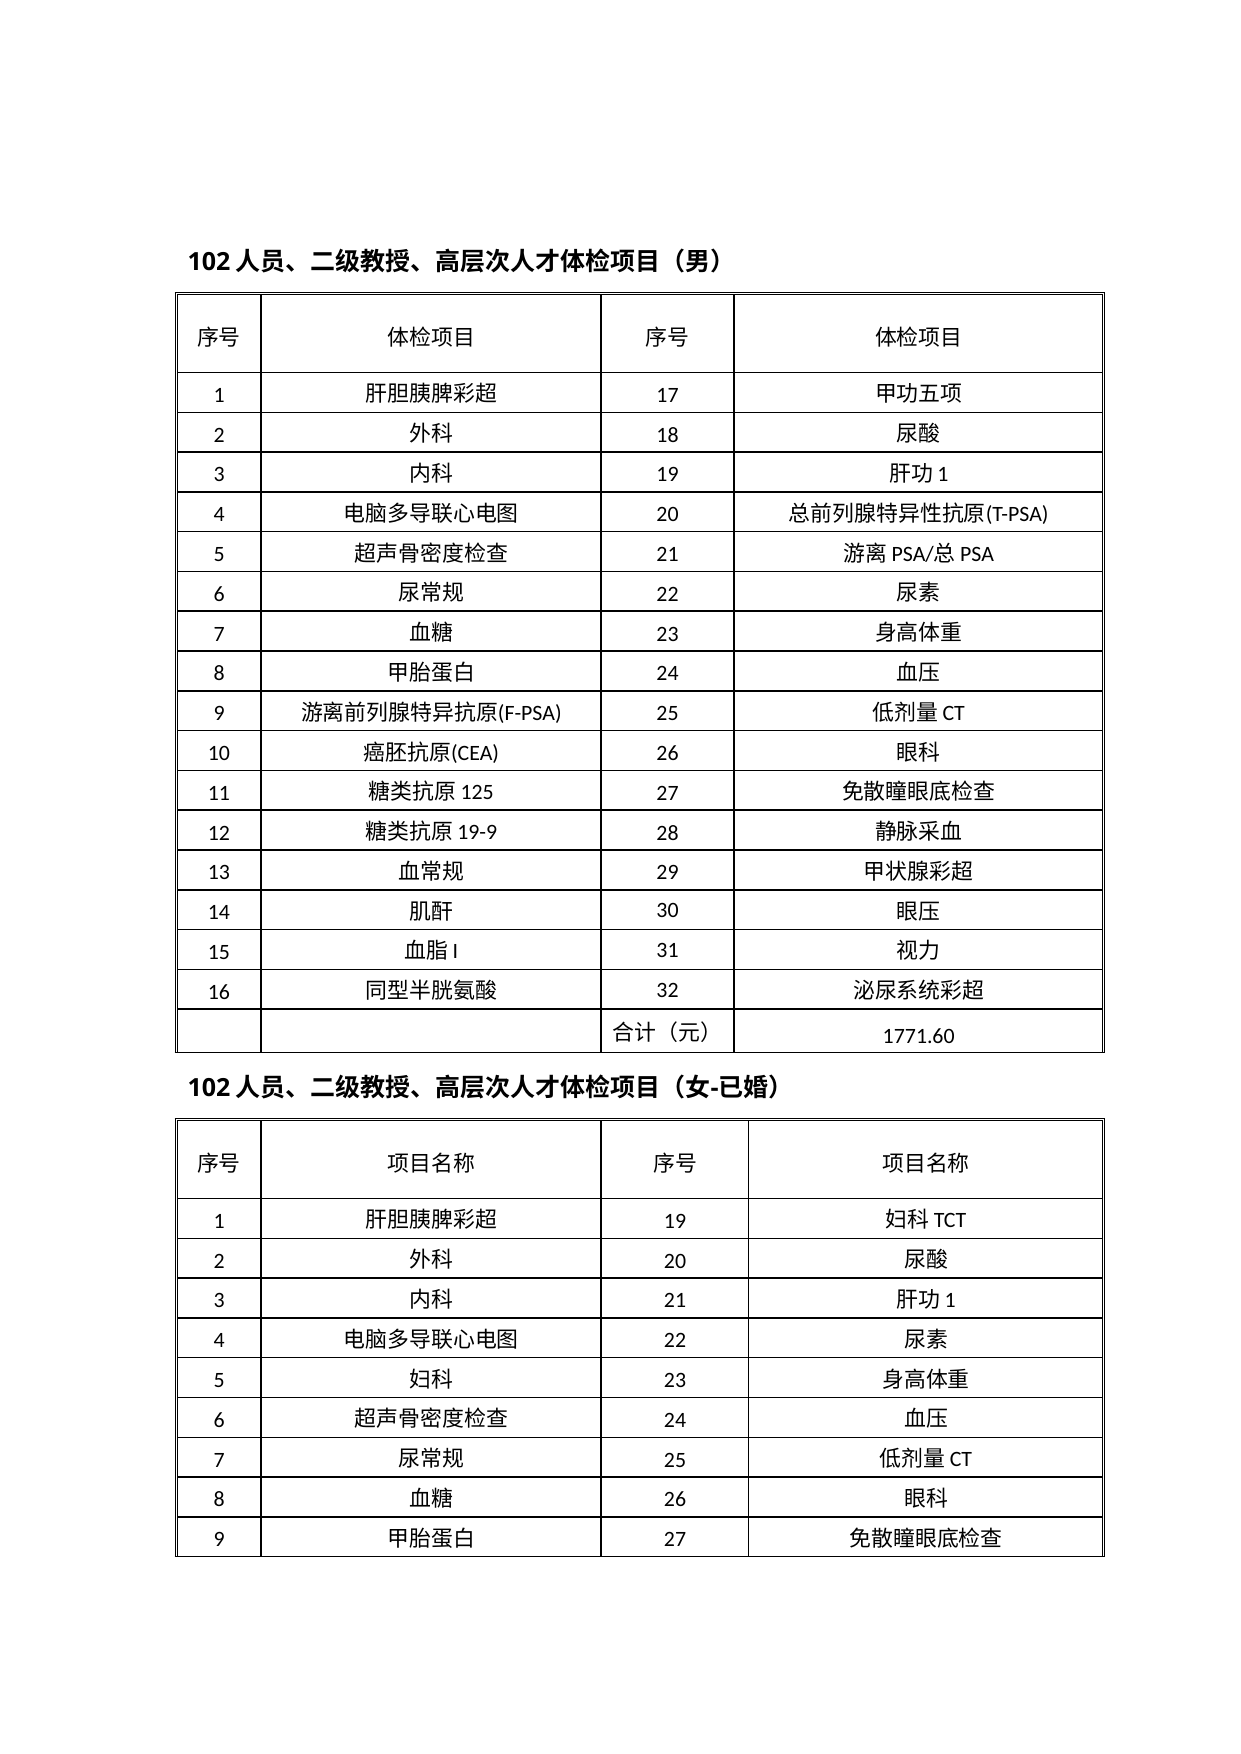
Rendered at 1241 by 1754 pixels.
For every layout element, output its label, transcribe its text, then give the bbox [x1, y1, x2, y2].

table_cell 8 [178, 652, 260, 690]
table_cell 血常规 [262, 851, 600, 889]
table_cell 10 [178, 731, 260, 769]
table_cell 2 [178, 1239, 260, 1277]
table_cell 5 [178, 532, 260, 571]
table_cell 29 [602, 851, 733, 889]
table_cell 18 [602, 413, 733, 451]
table_cell 7 [178, 1438, 260, 1476]
table_cell 尿酸 [735, 413, 1102, 451]
table_header 体检项目 [262, 295, 600, 372]
table_cell 16 [178, 970, 260, 1008]
table_cell 15 [178, 930, 260, 968]
table_cell 眼压 [735, 891, 1102, 929]
table_cell 尿素 [735, 572, 1102, 610]
table_cell 23 [602, 612, 733, 650]
table_header 项目名称 [262, 1121, 600, 1198]
table_cell 23 [602, 1358, 748, 1397]
table_cell 24 [602, 652, 733, 690]
table_cell 超声骨密度检查 [262, 532, 600, 571]
table_cell 肌酐 [262, 891, 600, 929]
table_cell 13 [178, 851, 260, 889]
table_cell 肝功1 [735, 453, 1102, 491]
table_cell 27 [602, 1518, 748, 1556]
table_cell 甲功五项 [735, 373, 1102, 411]
table_cell 泌尿系统彩超 [735, 970, 1102, 1008]
table_header 序号 [602, 295, 733, 372]
table_cell 总前列腺特异性抗原(T-PSA) [735, 493, 1102, 531]
table_cell 31 [602, 930, 733, 968]
table_cell 30 [602, 891, 733, 929]
table_cell 血压 [735, 652, 1102, 690]
table_cell 17 [602, 373, 733, 411]
table_cell 22 [602, 572, 733, 610]
table_cell 身高体重 [735, 612, 1102, 650]
table_header 项目名称 [749, 1121, 1102, 1198]
table_cell 游离前列腺特异抗原(F-PSA) [262, 692, 600, 730]
table_cell 21 [602, 532, 733, 571]
table_cell 11 [178, 771, 260, 809]
table_cell 1771.60 [735, 1010, 1102, 1051]
table_cell 32 [602, 970, 733, 1008]
table_cell 血糖 [262, 612, 600, 650]
table_cell 5 [178, 1358, 260, 1397]
table_cell 血脂I [262, 930, 600, 968]
table_cell 游离PSA/总PSA [735, 532, 1102, 571]
table_cell 肝功1 [749, 1279, 1102, 1317]
table_cell 2 [178, 413, 260, 451]
table_cell 身高体重 [749, 1358, 1102, 1397]
table_cell 6 [178, 572, 260, 610]
table_cell 14 [178, 891, 260, 929]
table_cell 19 [602, 1199, 748, 1237]
table_cell 癌胚抗原(CEA) [262, 731, 600, 769]
table_header 序号 [602, 1121, 748, 1198]
table_cell 28 [602, 811, 733, 849]
table_cell 1 [178, 373, 260, 411]
table_cell 电脑多导联心电图 [262, 1319, 600, 1357]
table_cell 糖类抗原125 [262, 771, 600, 809]
table_cell 22 [602, 1319, 748, 1357]
table_cell 外科 [262, 413, 600, 451]
table_header 序号 [178, 295, 260, 372]
table_cell 3 [178, 453, 260, 491]
table_cell 27 [602, 771, 733, 809]
table_cell 25 [602, 1438, 748, 1476]
table_cell 超声骨密度检查 [262, 1398, 600, 1436]
table_cell 甲状腺彩超 [735, 851, 1102, 889]
table_cell 肝胆胰脾彩超 [262, 373, 600, 411]
table_cell 6 [178, 1398, 260, 1436]
table_cell 甲胎蛋白 [262, 1518, 600, 1556]
table_cell 24 [602, 1398, 748, 1436]
table_cell 9 [178, 692, 260, 730]
table_cell 19 [602, 453, 733, 491]
table_cell 7 [178, 612, 260, 650]
table_cell 低剂量CT [735, 692, 1102, 730]
table_cell 8 [178, 1478, 260, 1516]
table_cell 妇科 [262, 1358, 600, 1397]
table_cell 20 [602, 493, 733, 531]
table_cell 同型半胱氨酸 [262, 970, 600, 1008]
table_cell 内科 [262, 1279, 600, 1317]
table_cell 尿常规 [262, 572, 600, 610]
table_cell 免散瞳眼底检查 [749, 1518, 1102, 1556]
table_cell 26 [602, 1478, 748, 1516]
table_cell 低剂量CT [749, 1438, 1102, 1476]
table_cell 眼科 [735, 731, 1102, 769]
table_cell 眼科 [749, 1478, 1102, 1516]
table_header 体检项目 [735, 295, 1102, 372]
table_cell [262, 1010, 600, 1051]
table_cell 26 [602, 731, 733, 769]
table_cell 血压 [749, 1398, 1102, 1436]
table_cell 1 [178, 1199, 260, 1237]
table_cell 21 [602, 1279, 748, 1317]
text 102人员、二级教授、高层次人才体检项目（女-已婚） [187, 1053, 1053, 1118]
table_cell 妇科TCT [749, 1199, 1102, 1237]
table_cell 合计（元） [602, 1010, 733, 1051]
table_cell 免散瞳眼底检查 [735, 771, 1102, 809]
table_cell 9 [178, 1518, 260, 1556]
table_cell 尿酸 [749, 1239, 1102, 1277]
text 102人员、二级教授、高层次人才体检项目（男） [187, 227, 1053, 292]
table_header 序号 [178, 1121, 260, 1198]
table_cell 血糖 [262, 1478, 600, 1516]
table_cell 内科 [262, 453, 600, 491]
table_cell 尿常规 [262, 1438, 600, 1476]
table_cell 4 [178, 493, 260, 531]
table_cell 25 [602, 692, 733, 730]
table_cell 尿素 [749, 1319, 1102, 1357]
table_cell [178, 1010, 260, 1051]
table_cell 甲胎蛋白 [262, 652, 600, 690]
table_cell 4 [178, 1319, 260, 1357]
table_cell 糖类抗原19-9 [262, 811, 600, 849]
table_cell 外科 [262, 1239, 600, 1277]
table_cell 静脉采血 [735, 811, 1102, 849]
table_cell 12 [178, 811, 260, 849]
table_cell 视力 [735, 930, 1102, 968]
table_cell 肝胆胰脾彩超 [262, 1199, 600, 1237]
table_cell 3 [178, 1279, 260, 1317]
table_cell 电脑多导联心电图 [262, 493, 600, 531]
table_cell 20 [602, 1239, 748, 1277]
